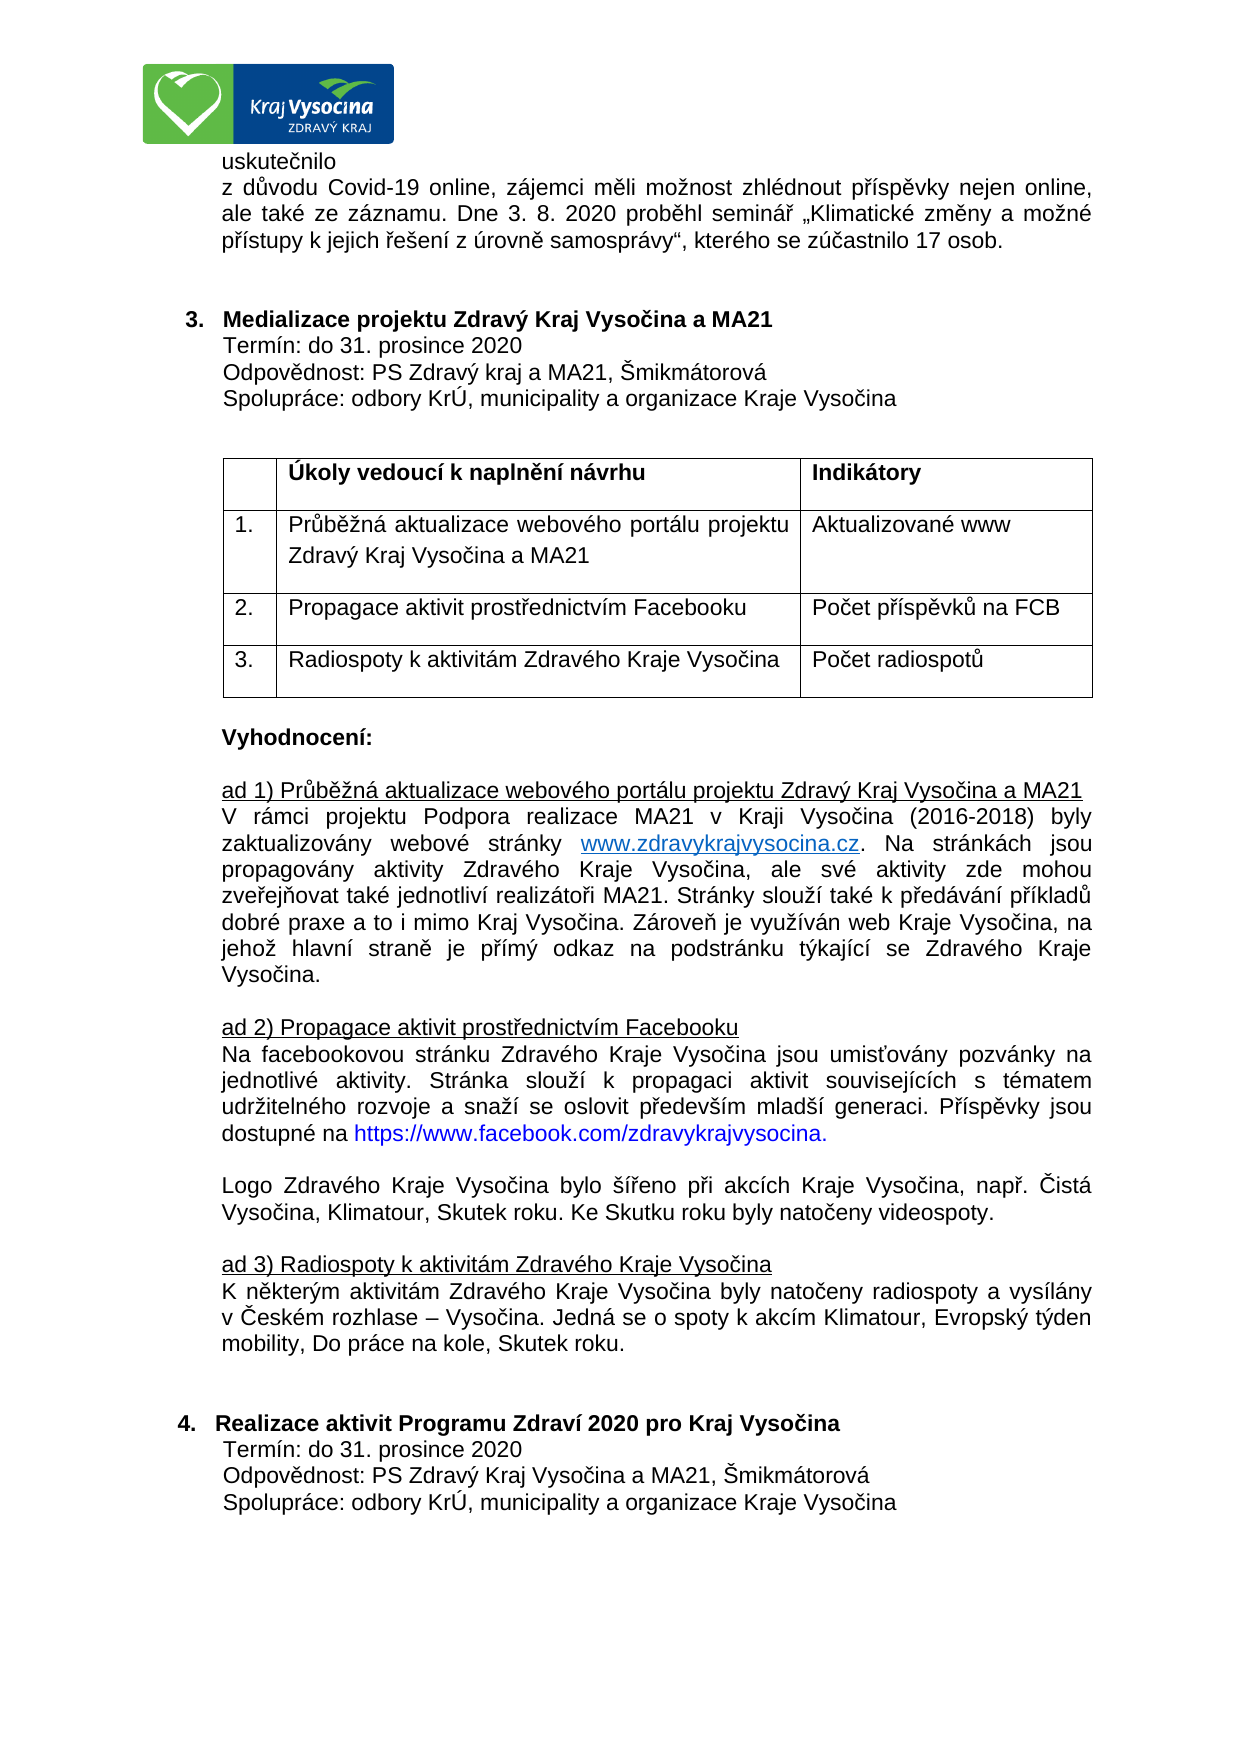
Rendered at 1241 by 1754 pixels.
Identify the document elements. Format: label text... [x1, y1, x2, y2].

table_cell Počet radiospotů [801, 646, 1092, 697]
table_cell Propagace aktivit prostřednictvím Facebooku [277, 594, 800, 645]
list Vyhodnocení: [207, 724, 1093, 751]
table_cell 2. [224, 594, 276, 645]
list Spolupráce: odbory KrÚ, municipality a organizace Kraje Vysočina [223, 1488, 1093, 1515]
list Spolupráce: odbory KrÚ, municipality a organizace Kraje Vysočina [223, 385, 1093, 411]
list ad 3) Radiospoty k aktivitám Zdravého Kraje Vysočina [221, 1251, 1093, 1278]
list Na facebookovou stránku Zdravého Kraje Vysočina jsou umisťovány pozvánky na jednotlivé aktivity. Stránka slouží k propagaci aktivit souvisejících s tématem udržitelného rozvoje a snaží se oslovit především mladší generaci. Příspěvky jsou dostupné na https://www.facebook.com/zdravykrajvysocina. [221, 1041, 1093, 1146]
list Odpovědnost: PS Zdravý kraj a MA21, Šmikmátorová [223, 358, 1093, 385]
list Logo Zdravého Kraje Vysočina bylo šířeno při akcích Kraje Vysočina, např. Čistá Vysočina, Klimatour, Skutek roku. Ke Skutku roku byly natočeny videospoty. [221, 1172, 1093, 1225]
list Realizace aktivit Programu Zdraví 2020 pro Kraj Vysočina [177, 1409, 1093, 1436]
table_cell 1. [224, 511, 276, 593]
list V rámci projektu Podpora realizace MA21 v Kraji Vysočina (2016-2018) byly zaktualizovány webové stránky www.zdravykrajvysocina.cz. Na stránkách jsou propagovány aktivity Zdravého Kraje Vysočina, ale své aktivity zde mohou zveřejňovat také jednotliví realizátoři MA21. Stránky slouží také k předávání příkladů dobré praxe a to i mimo Kraj Vysočina. Zároveň je využíván web Kraje Vysočina, na jehož hlavní straně je přímý odkaz na podstránku týkající se Zdravého Kraje Vysočina. [221, 803, 1093, 988]
list K některým aktivitám Zdravého Kraje Vysočina byly natočeny radiospoty a vysílány v Českém rozhlase – Vysočina. Jedná se o spoty k akcím Klimatour, Evropský týden mobility, Do práce na kole, Skutek roku. [221, 1278, 1093, 1357]
list Termín: do 31. prosince 2020 [223, 1436, 1093, 1462]
list Termín: do 31. prosince 2020 [223, 332, 1093, 358]
list ad 1) Průběžná aktualizace webového portálu projektu Zdravý Kraj Vysočina a MA21 [207, 777, 1093, 803]
table_cell Radiospoty k aktivitám Zdravého Kraje Vysočina [277, 646, 800, 697]
table_cell Počet příspěvků na FCB [801, 594, 1092, 645]
table_cell Průběžná aktualizace webového portálu projektu Zdravý Kraj Vysočina a MA21 [277, 511, 800, 593]
list Odpovědnost: PS Zdravý Kraj Vysočina a MA21, Šmikmátorová [223, 1462, 1093, 1488]
table_header Úkoly vedoucí k naplnění návrhu [277, 459, 800, 510]
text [221, 148, 1093, 253]
table_cell Aktualizované www [801, 511, 1092, 593]
table_cell 3. [224, 646, 276, 697]
table_header Indikátory [801, 459, 1092, 510]
list Medializace projektu Zdravý Kraj Vysočina a MA21 [185, 306, 1093, 332]
list ad 2) Propagace aktivit prostřednictvím Facebooku [207, 1014, 1093, 1041]
table_header [224, 459, 276, 510]
